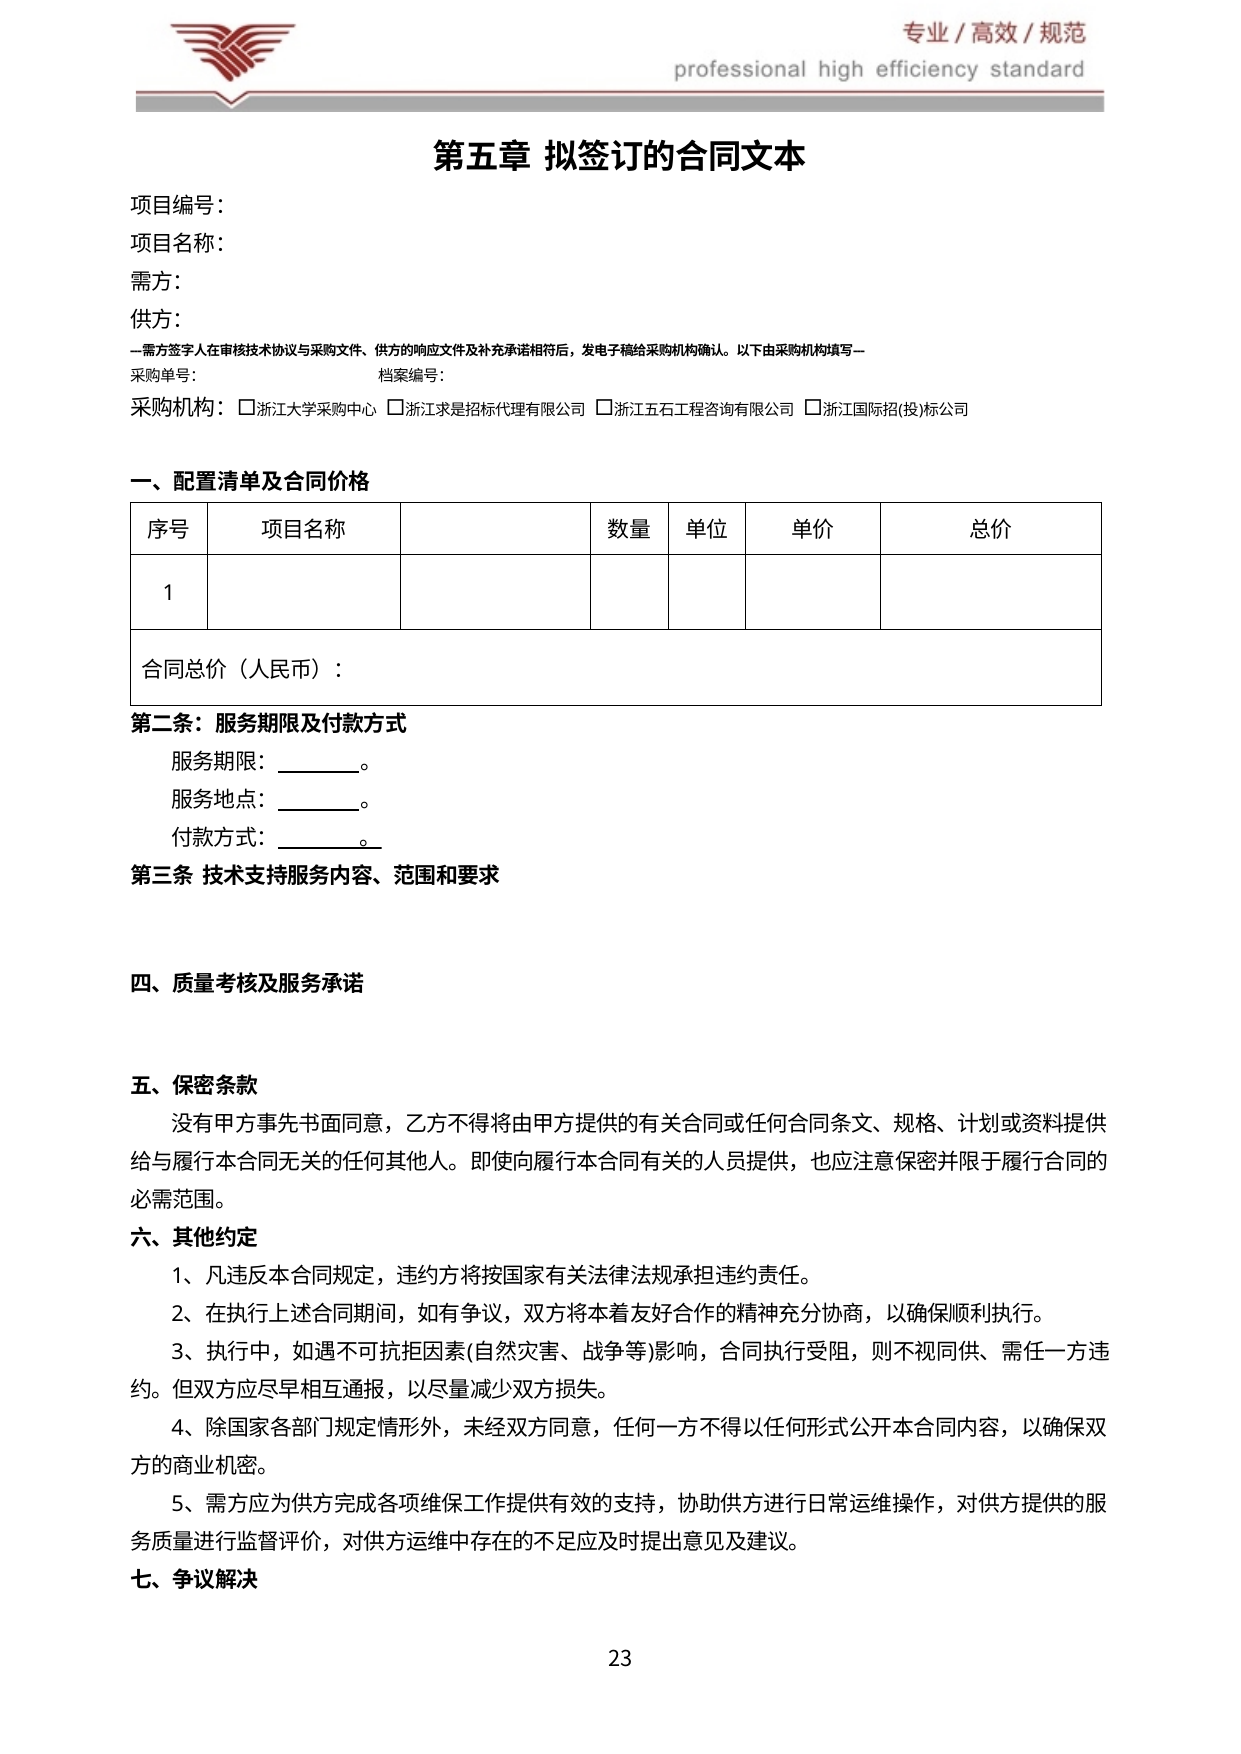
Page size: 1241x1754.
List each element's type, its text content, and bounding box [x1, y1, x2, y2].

text 五、保密条款 [130, 1068, 1110, 1100]
table_header 项目名称 [208, 503, 400, 553]
text 服务地点： 。 [130, 782, 1110, 813]
table_cell 合同总价（人民币）： [131, 630, 1101, 705]
table_header 单价 [746, 503, 880, 553]
text 需方： [130, 264, 1110, 296]
table_cell [746, 555, 880, 629]
table_header [401, 503, 590, 553]
text 1、凡违反本合同规定，违约方将按国家有关法律法规承担违约责任。 [130, 1258, 1110, 1290]
table_cell [591, 555, 668, 629]
text 采购单号： 档案编号： [130, 363, 1110, 386]
table_cell [881, 555, 1101, 629]
text 第五章 拟签订的合同文本 [130, 130, 1110, 178]
text 七、争议解决 [130, 1562, 1110, 1594]
text 采购机构：浙江大学采购中心 浙江求是招标代理有限公司 浙江五石工程咨询有限公司 浙江国际招(投)标公司 [130, 390, 1110, 422]
text ---需方签字人在审核技术协议与采购文件、供方的响应文件及补充承诺相符后，发电子稿给采购机构确认。以下由采购机构填写--- [130, 340, 1110, 359]
text 5、需方应为供方完成各项维保工作提供有效的支持，协助供方进行日常运维操作，对供方提供的服务质量进行监督评价，对供方运维中存在的不足应及时提出意见及建议。 [130, 1486, 1110, 1556]
table_cell 1 [131, 555, 207, 629]
table_header 数量 [591, 503, 668, 553]
table_header 序号 [131, 503, 207, 553]
text 项目名称： [130, 226, 1110, 257]
text 付款方式： 。 [130, 820, 1110, 851]
text 供方： [130, 302, 1110, 333]
text 四、质量考核及服务承诺 [130, 966, 1110, 997]
table_cell [208, 555, 400, 629]
text 3、执行中，如遇不可抗拒因素(自然灾害、战争等)影响，合同执行受阻，则不视同供、需任一方违约。但双方应尽早相互通报，以尽量减少双方损失。 [130, 1334, 1110, 1404]
text 服务期限： 。 [130, 744, 1110, 776]
text 六、其他约定 [130, 1220, 1110, 1252]
text 第二条：服务期限及付款方式 [130, 706, 1110, 738]
table_cell [401, 555, 590, 629]
table_header 总价 [881, 503, 1101, 553]
table_cell [669, 555, 745, 629]
text 4、除国家各部门规定情形外，未经双方同意，任何一方不得以任何形式公开本合同内容，以确保双方的商业机密。 [130, 1410, 1110, 1480]
picture [135, 0, 1105, 112]
text 一、配置清单及合同价格 [130, 464, 1110, 496]
table_header 单位 [669, 503, 745, 553]
text 没有甲方事先书面同意，乙方不得将由甲方提供的有关合同或任何合同条文、规格、计划或资料提供给与履行本合同无关的任何其他人。即使向履行本合同有关的人员提供，也应注意保密并限于履行合同的必需范围。 [130, 1106, 1110, 1214]
text 项目编号： [130, 188, 1110, 219]
text 第三条 技术支持服务内容、范围和要求 [130, 858, 1110, 889]
text 2、在执行上述合同期间，如有争议，双方将本着友好合作的精神充分协商，以确保顺利执行。 [130, 1296, 1110, 1328]
